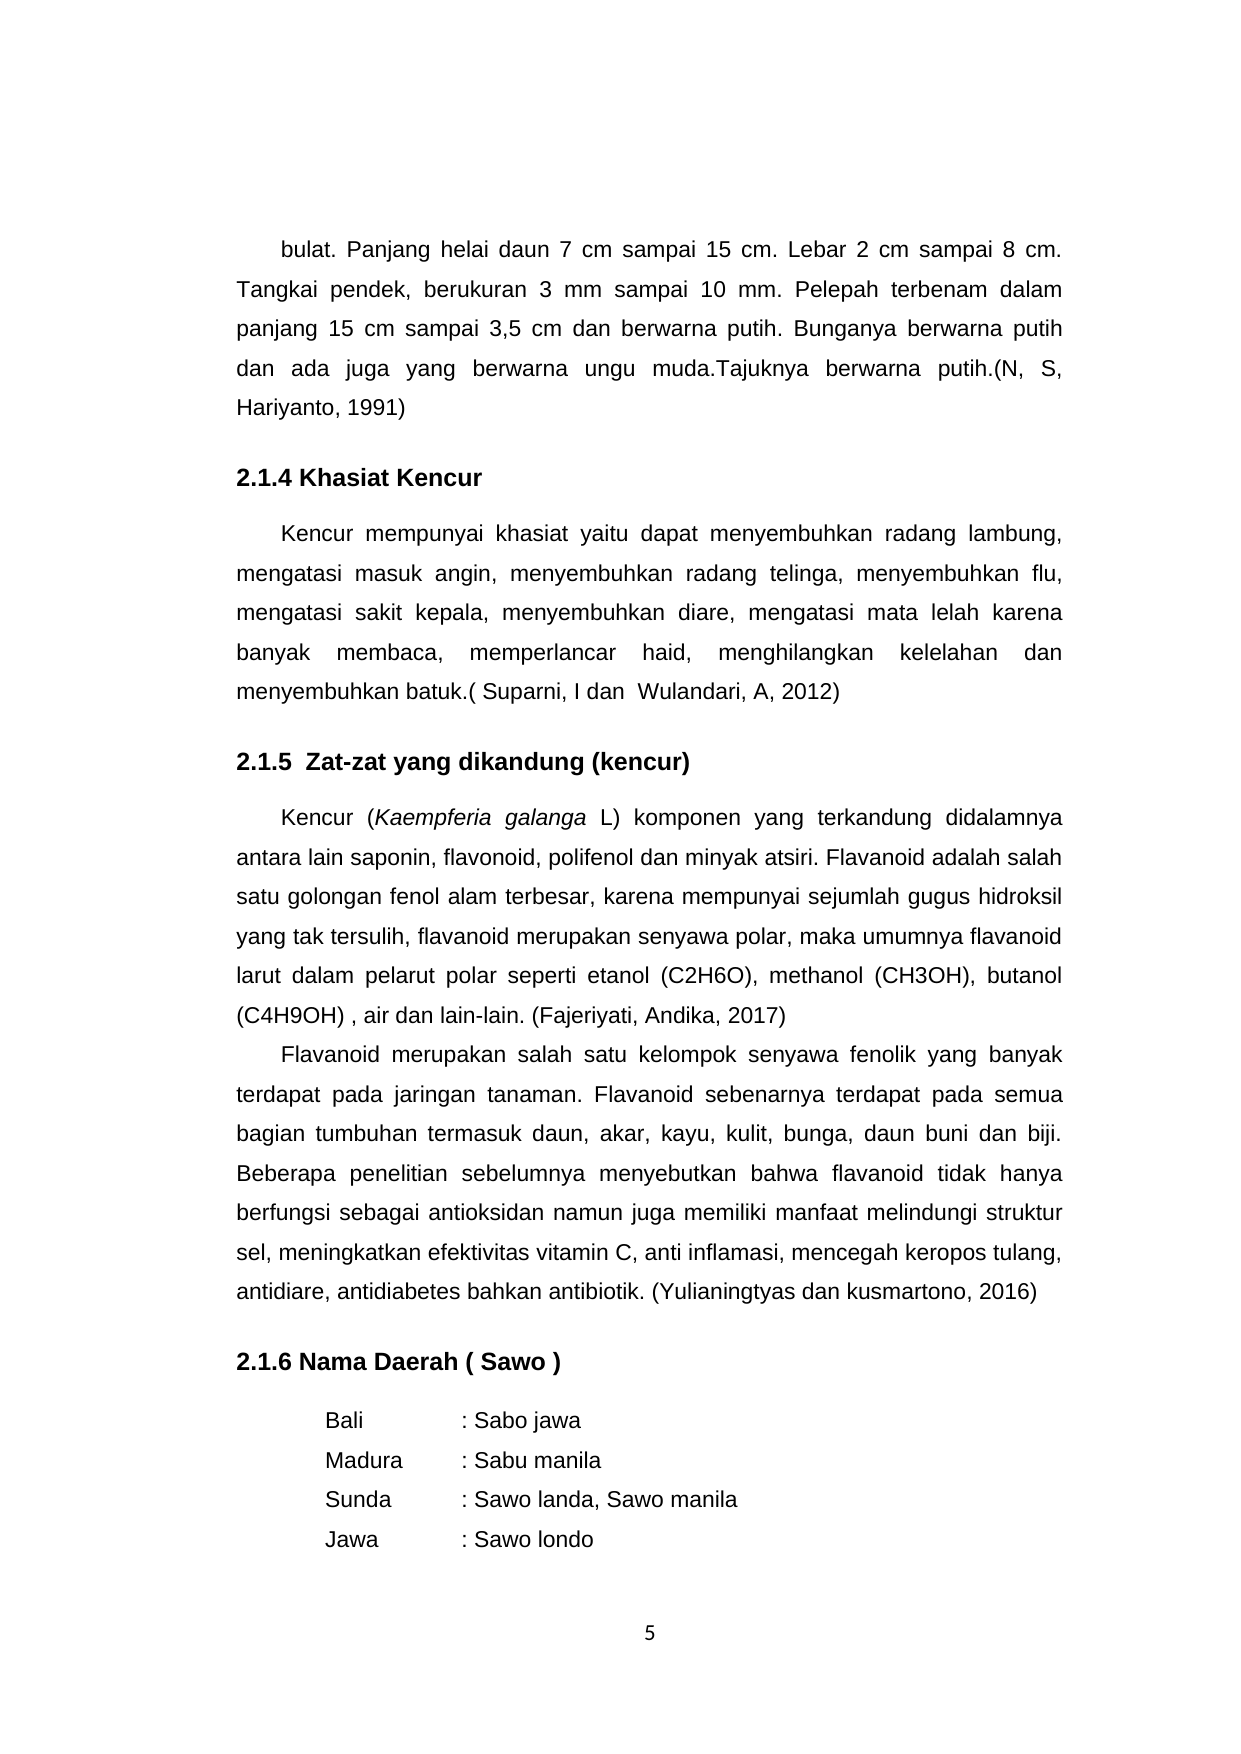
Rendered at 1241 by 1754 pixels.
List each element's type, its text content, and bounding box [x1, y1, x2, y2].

text 2.1.6 Nama Daerah ( Sawo ) [236, 1347, 1063, 1376]
text 2.1.4 Khasiat Kencur [236, 463, 1063, 492]
text Kencur mempunyai khasiat yaitu dapat menyembuhkan radang lambung, mengatasi masuk angin, menyembuhkan radang telinga, menyembuhkan flu, mengatasi sakit kepala, menyembuhkan diare, mengatasi mata lelah karena banyak membaca, memperlancar haid, menghilangkan kelelahan dan menyembuhkan batuk.( Suparni, I dan Wulandari, A, 2012) [236, 520, 1063, 704]
list Sunda : Sawo landa, Sawo manila [325, 1486, 1033, 1513]
list Bali : Sabo jawa [325, 1407, 1033, 1434]
list Madura : Sabu manila [325, 1447, 1033, 1473]
text 2.1.5 Zat-zat yang dikandung (kencur) [236, 747, 1063, 776]
text Flavanoid merupakan salah satu kelompok senyawa fenolik yang banyak terdapat pada jaringan tanaman. Flavanoid sebenarnya terdapat pada semua bagian tumbuhan termasuk daun, akar, kayu, kulit, bunga, daun buni dan biji. Beberapa penelitian sebelumnya menyebutkan bahwa flavanoid tidak hanya berfungsi sebagai antioksidan namun juga memiliki manfaat melindungi struktur sel, meningkatkan efektivitas vitamin C, anti inflamasi, mencegah keropos tulang, antidiare, antidiabetes bahkan antibiotik. (Yulianingtyas dan kusmartono, 2016) [236, 1041, 1063, 1304]
list Kencur (Kaempferia galanga L) komponen yang terkandung didalamnya antara lain saponin, flavonoid, polifenol dan minyak atsiri. Flavanoid adalah salah satu golongan fenol alam terbesar, karena mempunyai sejumlah gugus hidroksil yang tak tersulih, flavanoid merupakan senyawa polar, maka umumnya flavanoid larut dalam pelarut polar seperti etanol (C2H6O), methanol (CH3OH), butanol (C4H9OH) , air dan lain-lain. (Fajeriyati, Andika, 2017) [236, 804, 1063, 1028]
list Jawa : Sawo londo [325, 1526, 1033, 1552]
list bulat. Panjang helai daun 7 cm sampai 15 cm. Lebar 2 cm sampai 8 cm. Tangkai pendek, berukuran 3 mm sampai 10 mm. Pelepah terbenam dalam panjang 15 cm sampai 3,5 cm dan berwarna putih. Bunganya berwarna putih dan ada juga yang berwarna ungu muda.Tajuknya berwarna putih.(N, S, Hariyanto, 1991) [236, 236, 1063, 421]
